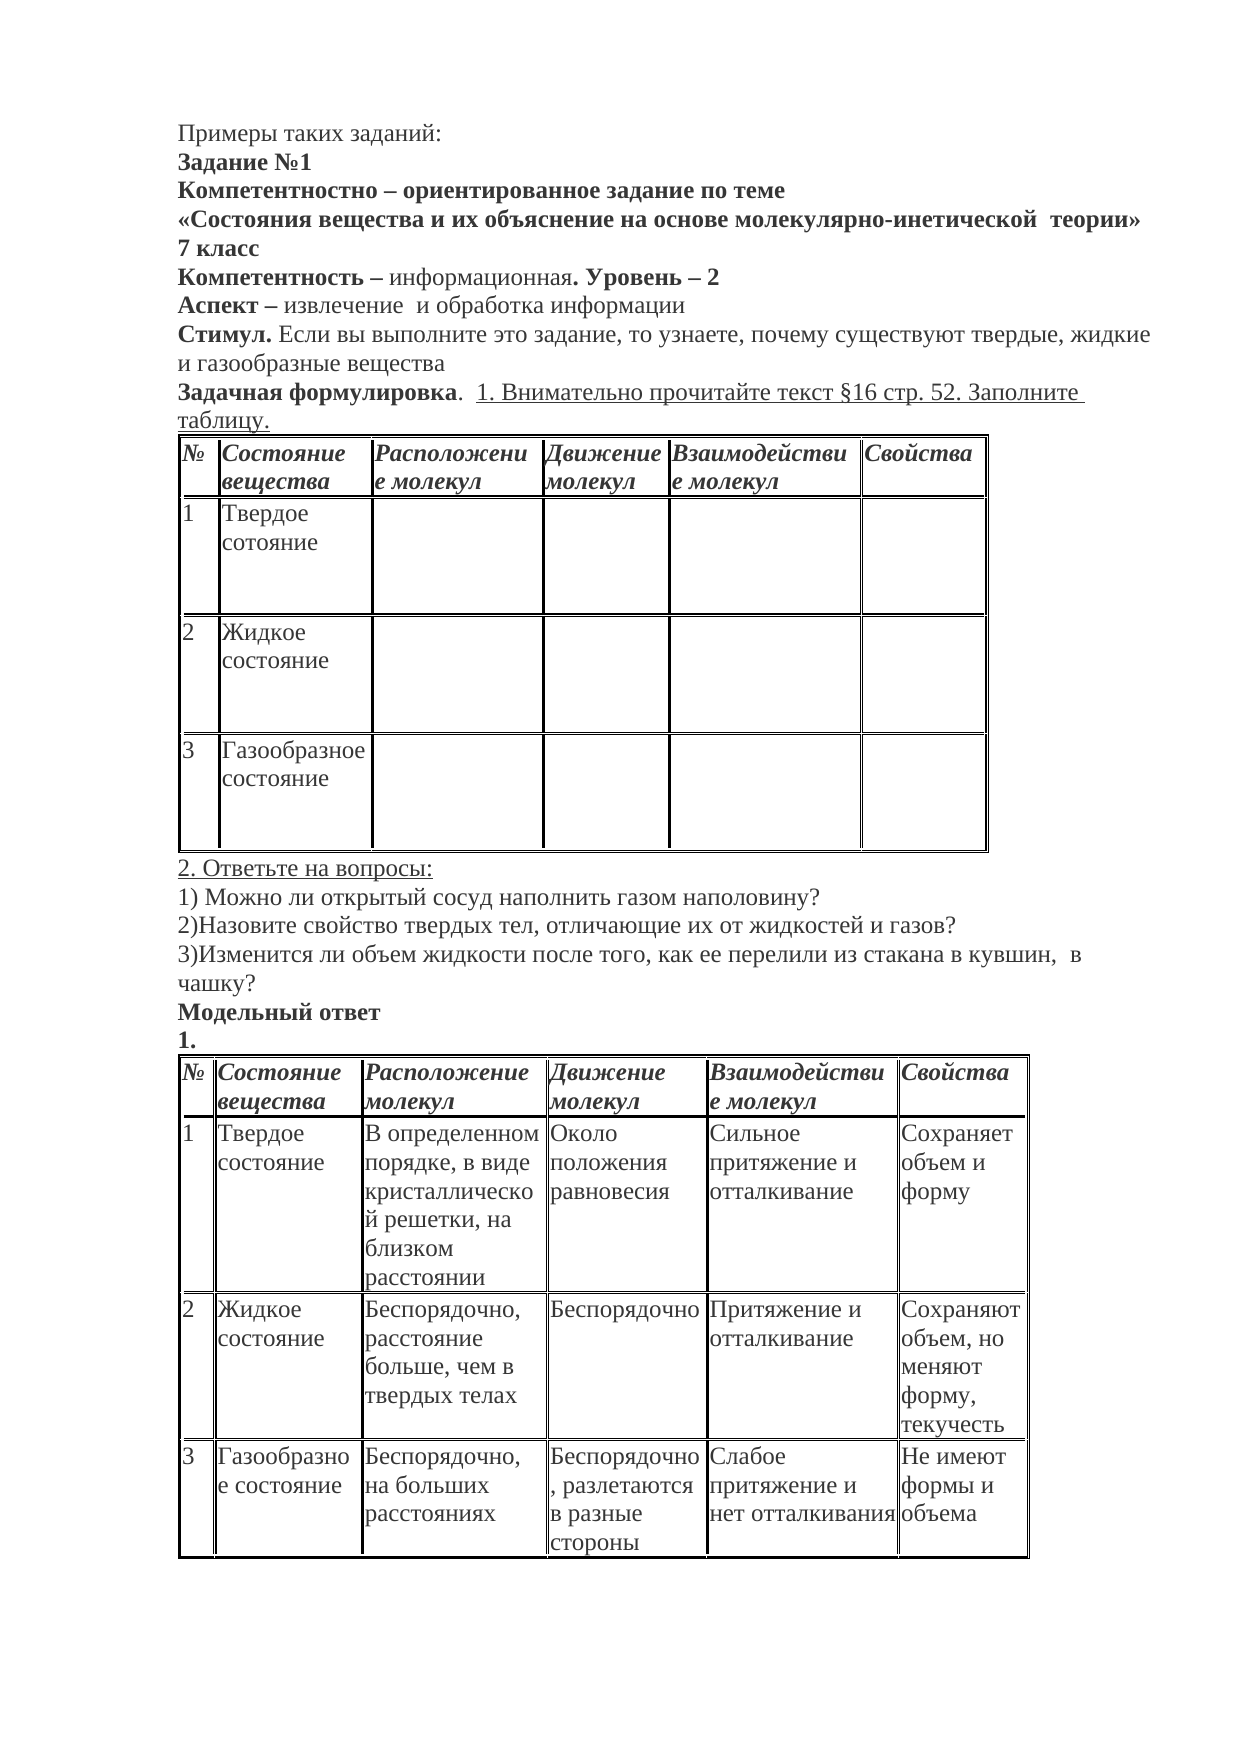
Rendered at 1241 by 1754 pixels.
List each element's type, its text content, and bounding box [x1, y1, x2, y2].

table_header № [181, 1056, 215, 1115]
table_header Свойства [899, 1058, 1027, 1115]
table_cell [862, 732, 987, 850]
table_cell Не имеют формы и объема [899, 1438, 1028, 1556]
table_cell [671, 617, 860, 732]
table_cell Беспорядочно, разлетаются в разные стороны [548, 1441, 707, 1556]
text Примеры таких заданий: [177, 118, 1152, 147]
table_cell [374, 499, 542, 613]
text «Cостояния вещества и их объяснение на основе молекулярно-инетической теории» 7 класс [177, 204, 1152, 262]
table_cell [543, 735, 669, 850]
table_header Взаимодействие молекул [707, 1058, 898, 1115]
table_cell Слабое притяжение и нет отталкивания [707, 1441, 898, 1556]
text 1) Можно ли открытый сосуд наполнить газом наполовину? [177, 882, 1152, 911]
table_header № [181, 438, 219, 495]
table_cell Беспорядочно, расстояние больше, чем в твердых телах [364, 1294, 546, 1438]
text 2. Ответьте на вопросы: [177, 853, 1152, 882]
table_cell Сохраняют объем, но меняют форму, текучесть [899, 1291, 1028, 1438]
text Задание №1 [177, 147, 1152, 176]
table_cell 2 [180, 1291, 215, 1438]
table_header Движение молекул [543, 438, 669, 495]
text Модельный ответ [177, 997, 1152, 1026]
text 1. [177, 1026, 1152, 1054]
text Аспект – извлечение и обработка информации [177, 291, 1152, 319]
table_cell Газообразное состояние [215, 1441, 362, 1556]
text 2)Назовите свойство твердых тел, отличающие их от жидкостей и газов? [177, 911, 1152, 939]
table_cell Сохраняет объем и форму [900, 1115, 1027, 1291]
table_cell Сильное притяжение и отталкивание [709, 1118, 897, 1291]
table_header Состояние вещества [215, 1058, 362, 1115]
text Компетентностно – ориентированное задание по теме [177, 176, 1152, 204]
table_header Движение молекул [548, 1056, 707, 1115]
table_cell [545, 499, 668, 613]
table_cell Жидкое состояние [217, 1294, 361, 1438]
table_cell В определенном порядке, в виде кристаллической решетки, на близком расстоянии [364, 1118, 546, 1291]
table_cell Беспорядочно [549, 1294, 706, 1438]
table_cell [863, 613, 986, 732]
text Задачная формулировка. 1. Внимательно прочитайте текст §16 стр. 52. Заполните таблицу. [177, 377, 1152, 434]
table_cell Жидкое состояние [221, 617, 371, 732]
table_cell 3 [180, 1438, 215, 1556]
table_cell Беспорядочно, на больших расстояниях [362, 1441, 547, 1556]
table_cell Твердое сотояние [221, 499, 371, 613]
table_cell [545, 617, 668, 732]
table_cell Газообразное состояние [219, 735, 372, 850]
table_cell [372, 735, 543, 850]
table_cell 1 [181, 495, 218, 613]
text 3)Изменится ли объем жидкости после того, как ее перелили из стакана в кувшин, в чашку? [177, 939, 1152, 997]
table_cell Около положения равновесия [549, 1118, 706, 1291]
text Компетентность – информационная. Уровень – 2 [177, 262, 1152, 291]
table_cell 2 [181, 613, 218, 732]
table_header Расположение молекул [372, 438, 543, 495]
table_cell [669, 735, 862, 850]
table_header Расположение молекул [362, 1058, 547, 1115]
table_cell Притяжение и отталкивание [709, 1294, 897, 1438]
table_cell [374, 617, 542, 732]
table_cell [863, 495, 986, 613]
table_cell 3 [180, 732, 219, 850]
table_cell 1 [181, 1115, 213, 1291]
text Стимул. Если вы выполните это задание, то узнаете, почему существуют твердые, жидкие и газообразные вещества [177, 319, 1152, 377]
table_header Взаимодействие молекул [669, 438, 862, 495]
table_cell Твердое состояние [217, 1118, 361, 1291]
table_header Свойства [862, 438, 985, 495]
table_cell [671, 499, 860, 613]
table_header Состояние вещества [219, 436, 372, 495]
